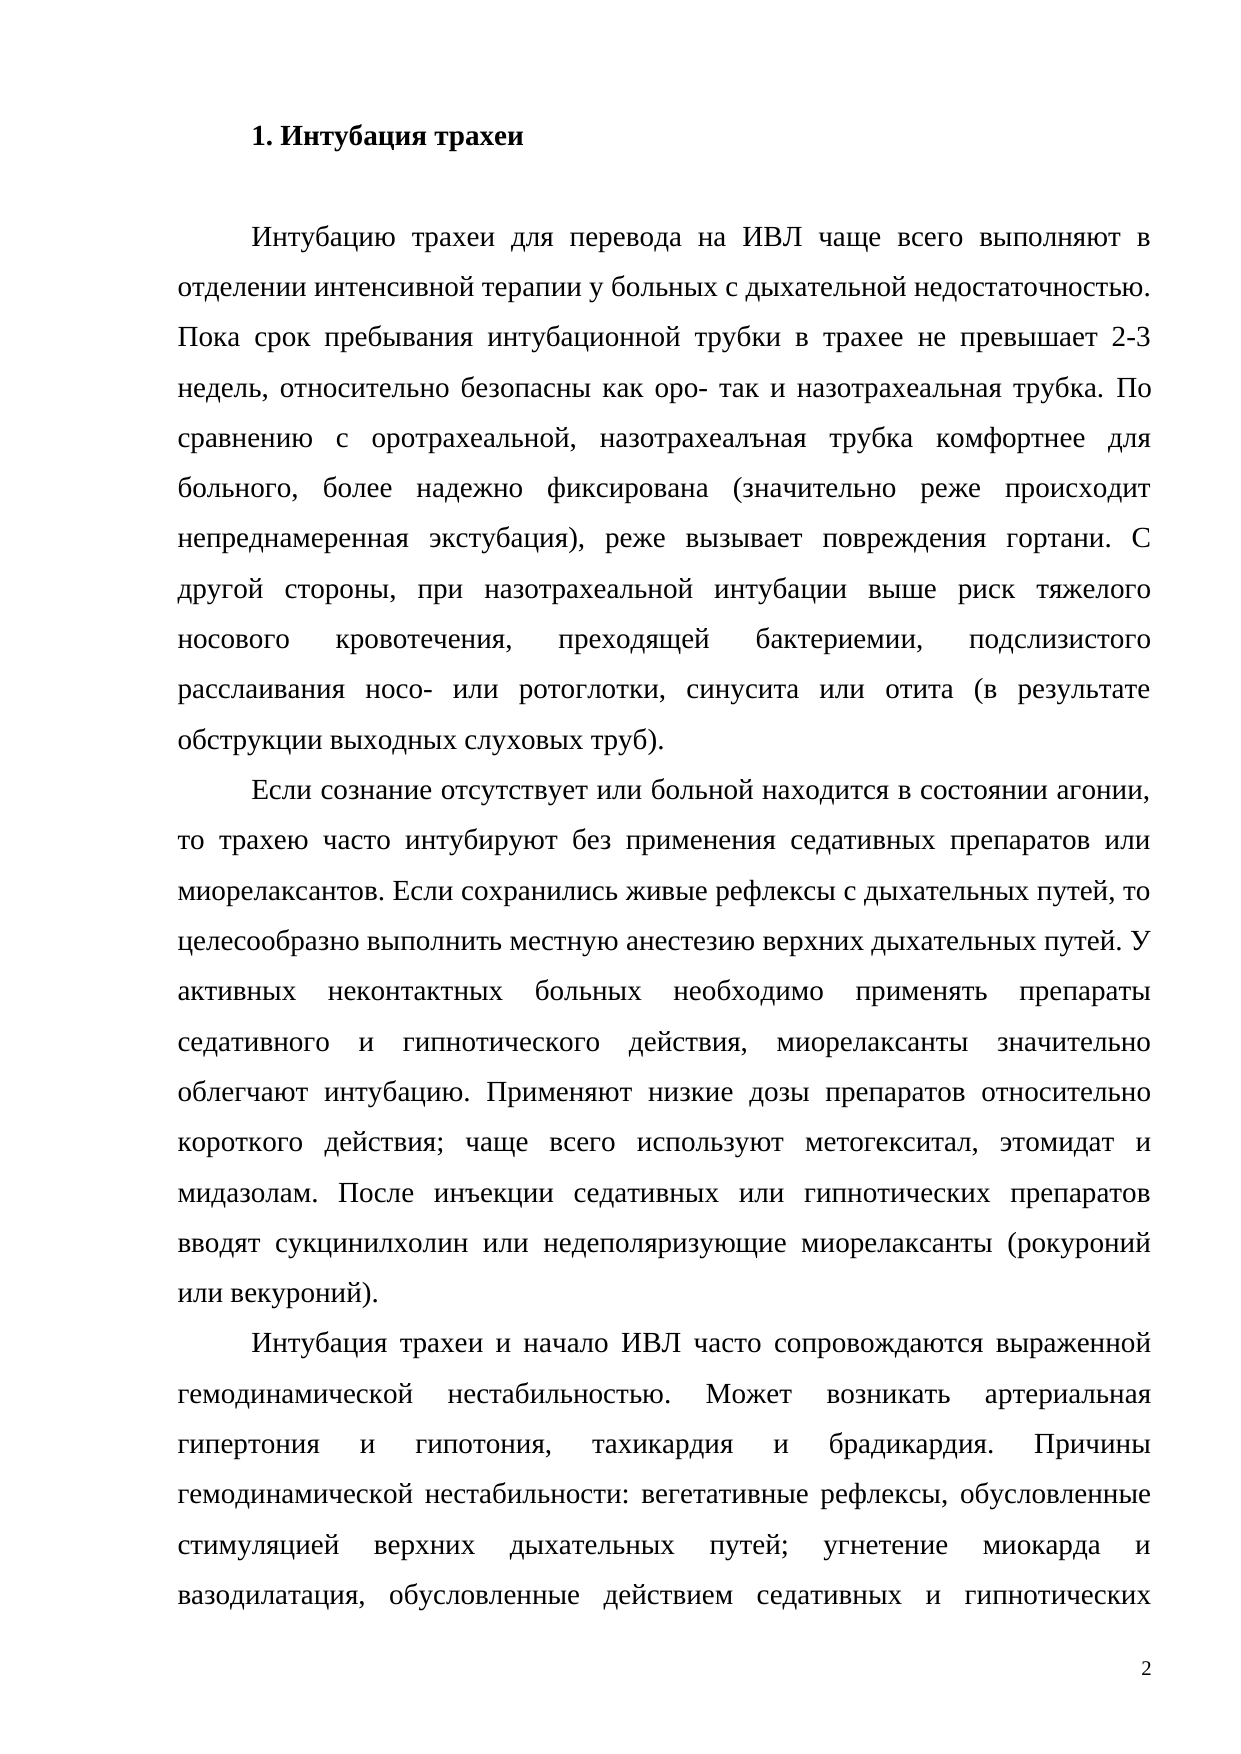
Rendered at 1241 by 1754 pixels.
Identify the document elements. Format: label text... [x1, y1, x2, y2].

text 1. Интубация трахеи [177, 118, 1152, 152]
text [177, 1326, 1152, 1611]
text Интубацию трахеи для перевода на ИВЛ чаще всего выполняют в отделении интенсивной терапии у больных с дыхательной недостаточностью. Пока срок пребывания интубационной трубки в трахее не превышает 2-3 недель, относительно безопасны как оро- так и назотрахеальная трубка. По сравнению с оротрахеальной, назотрахеалъная трубка комфортнее для больного, более надежно фиксирована (значительно реже происходит непреднамеренная экстубация), реже вызывает повреждения гортани. С другой стороны, при назотрахеальной интубации выше риск тяжелого носового кровотечения, преходящей бактериемии, подслизистого расслаивания носо- или ротоглотки, синусита или отита (в результате обструкции выходных слуховых труб). [177, 219, 1152, 755]
text Если сознание отсутствует или больной находится в состоянии агонии, то трахею часто интубируют без применения седативных препаратов или миорелаксантов. Если сохранились живые рефлексы с дыхательных путей, то целесообразно выполнить местную анестезию верхних дыхательных путей. У активных неконтактных больных необходимо применять препараты седативного и гипнотического действия, миорелаксанты значительно облегчают интубацию. Применяют низкие дозы препаратов относительно короткого действия; чаще всего используют метогекситал, этомидат и мидазолам. После инъекции седативных или гипнотических препаратов вводят сукцинилхолин или недеполяризующие миорелаксанты (рокуроний или векуроний). [177, 772, 1152, 1309]
